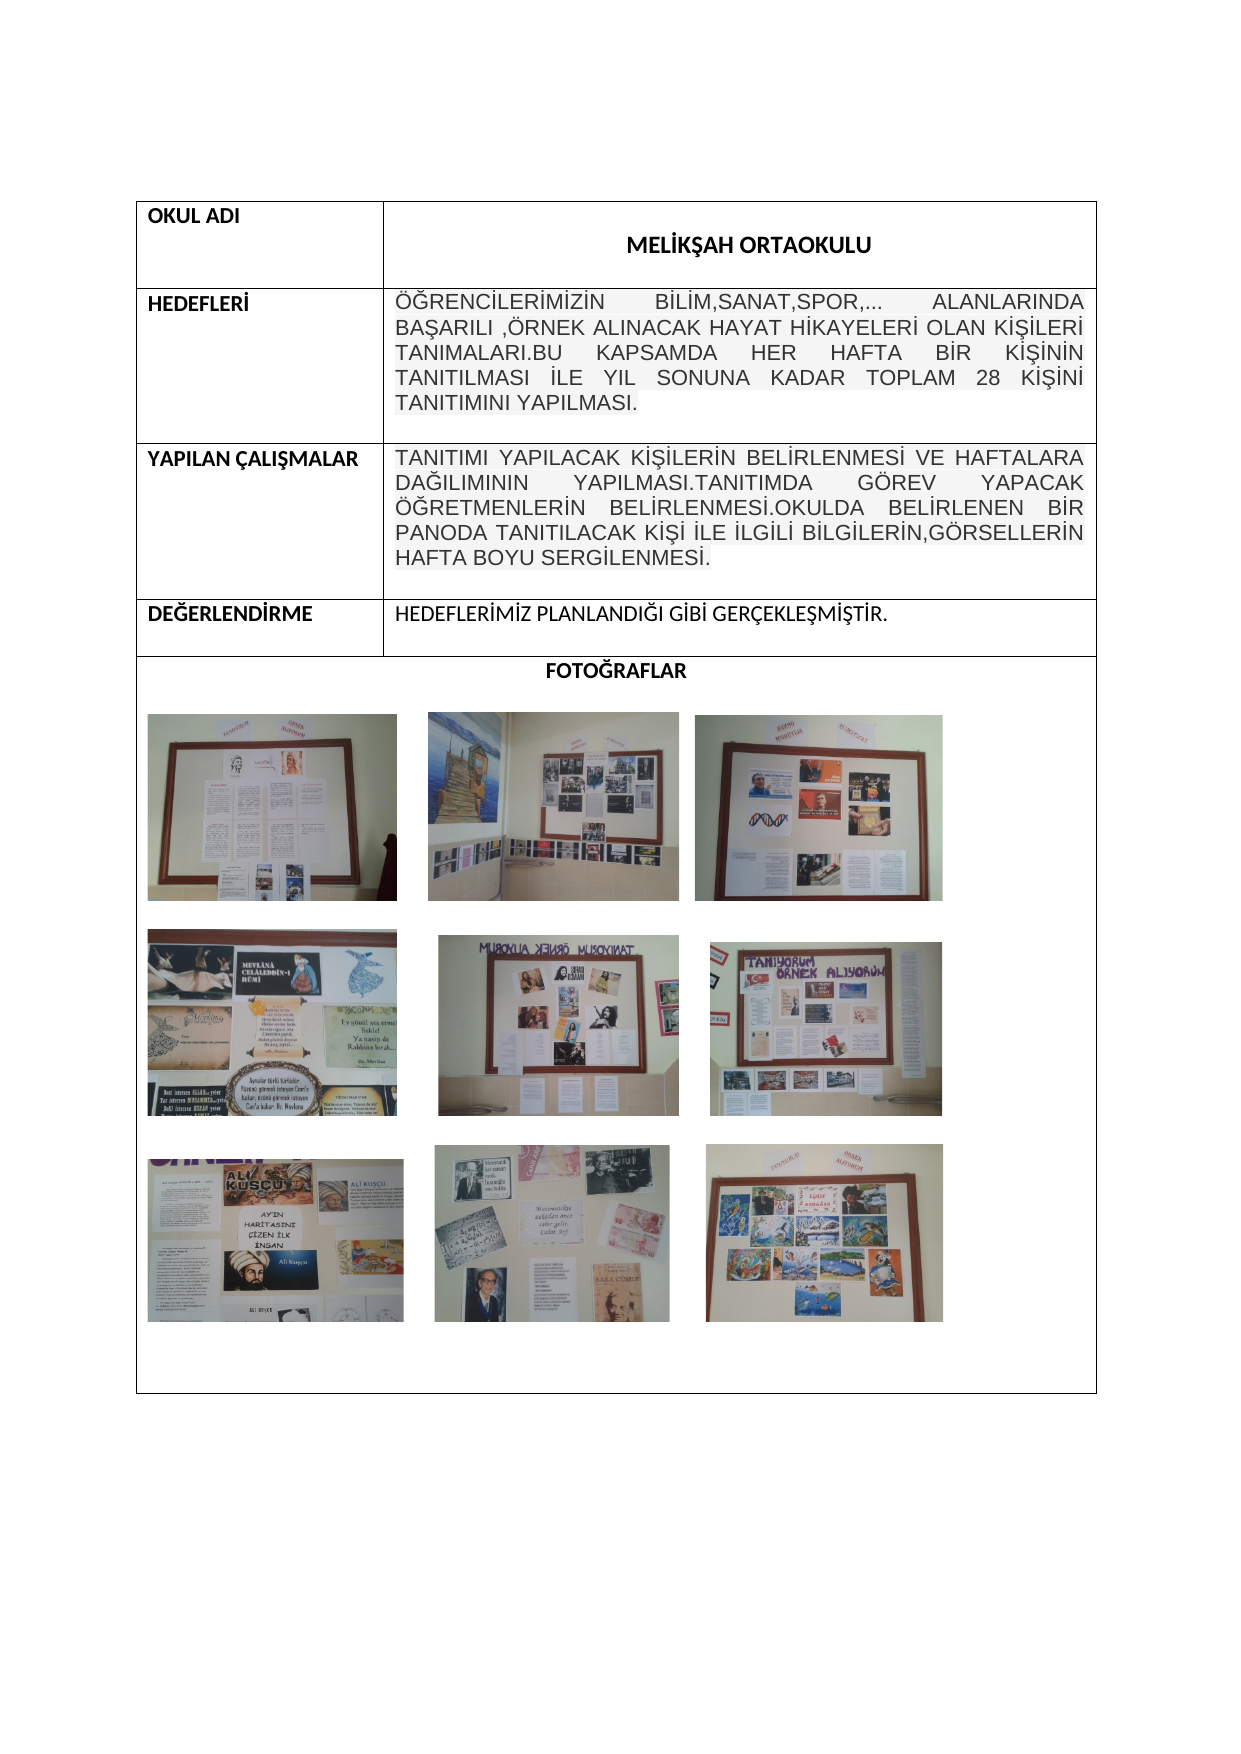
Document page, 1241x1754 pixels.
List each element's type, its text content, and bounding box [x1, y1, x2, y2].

picture [434, 1145, 670, 1322]
picture [705, 1144, 944, 1322]
table_cell HEDEFLERİMİZ PLANLANDIĞI GİBİ GERÇEKLEŞMİŞTİR. [384, 600, 1096, 656]
picture [710, 942, 943, 1116]
picture [147, 1159, 404, 1322]
table_cell ÖĞRENCİLERİMİZİN BİLİM,SANAT,SPOR,... ALANLARINDA BAŞARILI ,ÖRNEK ALINACAK HAYAT HİKAYELERİ OLAN KİŞİLERİ TANIMALARI.BU KAPSAMDA HER HAFTA BİR KİŞİNİN TANITILMASI İLE YIL SONUNA KADAR TOPLAM 28 KİŞİNİ TANITIMINI YAPILMASI. [384, 289, 1096, 443]
picture [428, 712, 680, 901]
picture [147, 714, 397, 901]
picture [694, 715, 943, 901]
table_cell DEĞERLENDİRME [137, 600, 383, 656]
table_cell TANITIMI YAPILACAK KİŞİLERİN BELİRLENMESİ VE HAFTALARA DAĞILIMININ YAPILMASI.TANITIMDA GÖREV YAPACAK ÖĞRETMENLERİN BELİRLENMESİ.OKULDA BELİRLENEN BİR PANODA TANITILACAK KİŞİ İLE İLGİLİ BİLGİLERİN,GÖRSELLERİN HAFTA BOYU SERGİLENMESİ. [384, 444, 1096, 598]
table_cell HEDEFLERİ [137, 289, 383, 443]
table_header OKUL ADI [137, 202, 383, 288]
table_cell FOTOĞRAFLAR [137, 657, 1096, 1393]
picture [438, 935, 679, 1116]
table_header MELİKŞAH ORTAOKULU [384, 202, 1096, 288]
table_cell YAPILAN ÇALIŞMALAR [137, 444, 383, 598]
picture [147, 929, 397, 1116]
